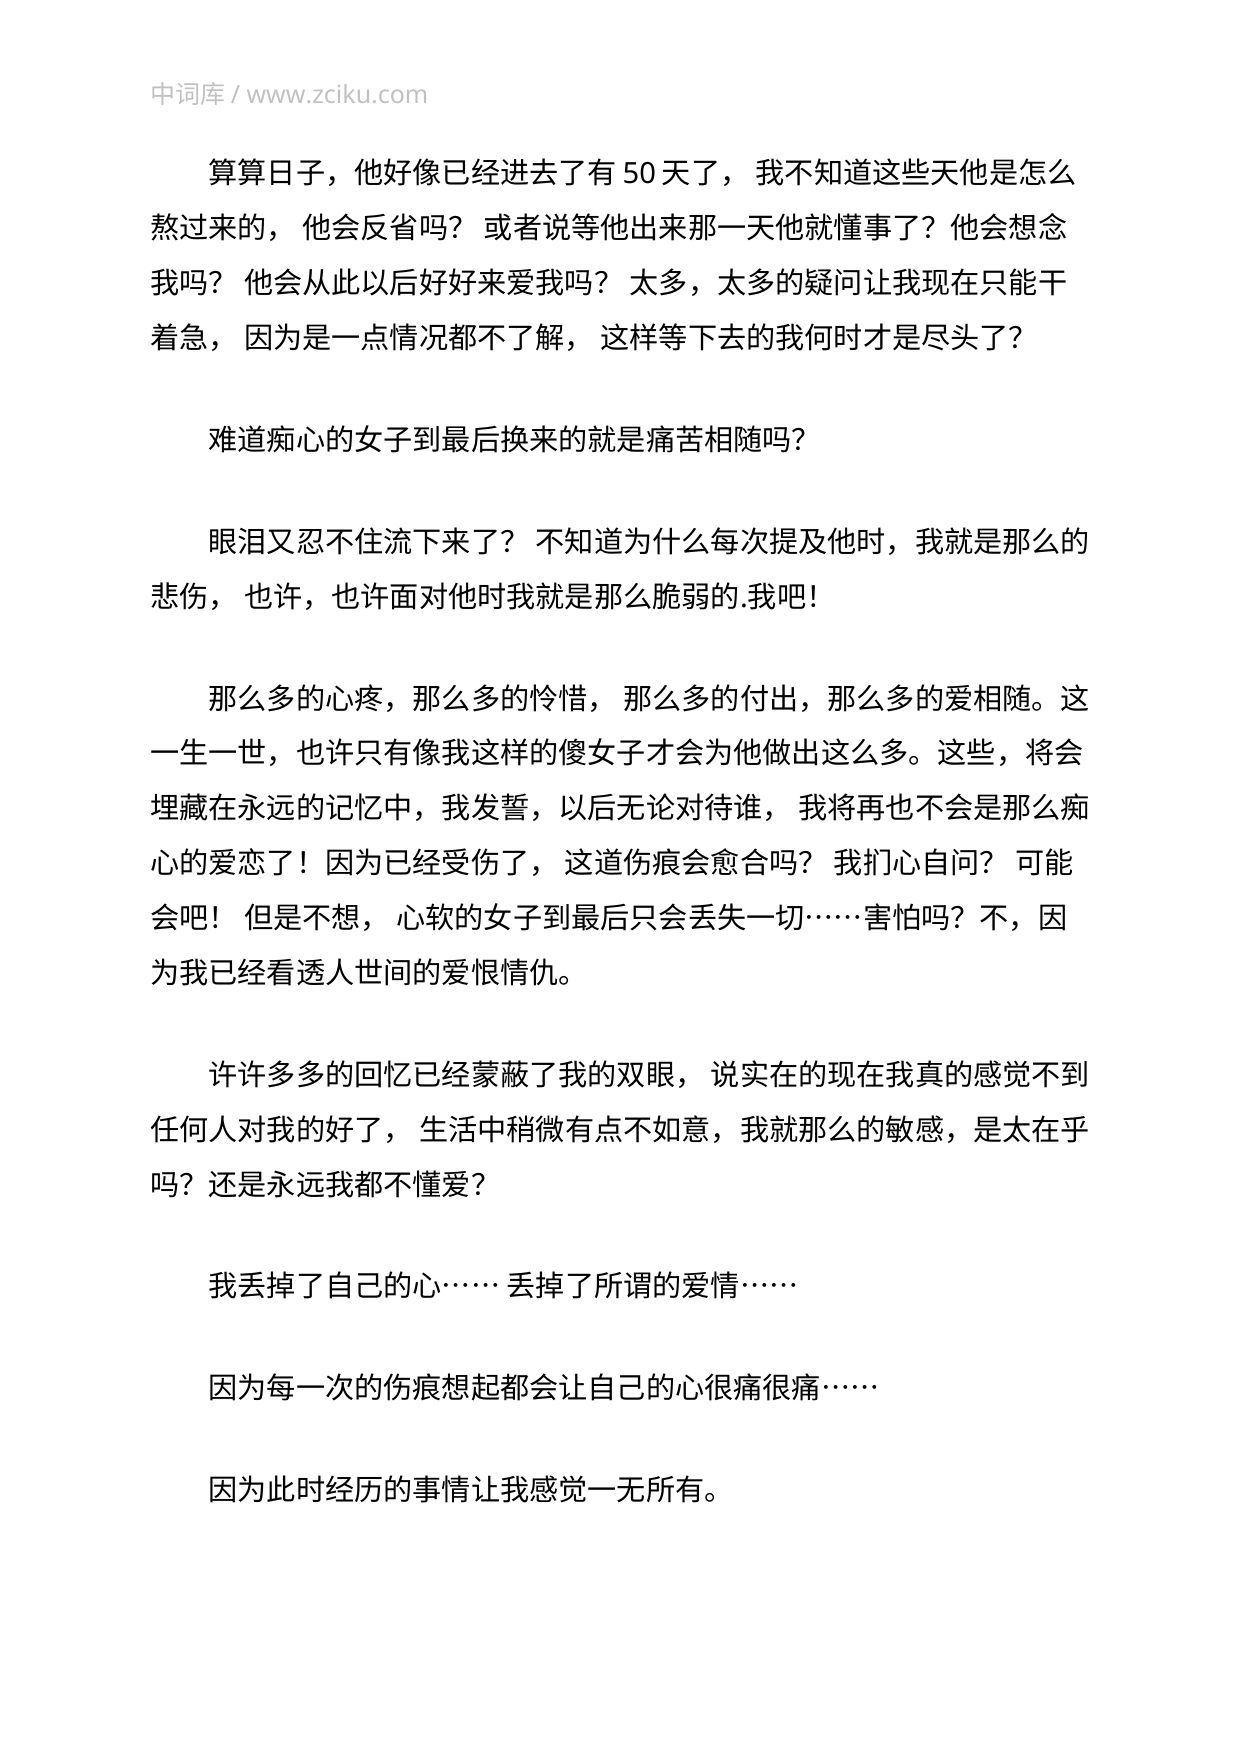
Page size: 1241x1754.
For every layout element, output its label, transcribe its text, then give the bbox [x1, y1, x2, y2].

text 那么多的心疼，那么多的怜惜， 那么多的付出，那么多的爱相随。这一生一世，也许只有像我这样的傻女子才会为他做出这么多。这些，将会埋藏在永远的记忆中，我发誓，以后无论对待谁， 我将再也不会是那么痴心的爱恋了！因为已经受伤了， 这道伤痕会愈合吗？ 我扪心自问？ 可能会吧！ 但是不想， 心软的女子到最后只会丢失一切……害怕吗？不，因为我已经看透人世间的爱恨情仇。 [150, 675, 1090, 992]
text 因为此时经历的事情让我感觉一无所有。 [150, 1467, 1090, 1509]
text 眼泪又忍不住流下来了？ 不知道为什么每次提及他时，我就是那么的悲伤， 也许，也许面对他时我就是那么脆弱的.我吧！ [150, 518, 1090, 616]
text 因为每一次的伤痕想起都会让自己的心很痛很痛…… [150, 1365, 1090, 1407]
text 难道痴心的女子到最后换来的就是痛苦相随吗？ [150, 417, 1090, 459]
text 我丢掉了自己的心…… 丢掉了所谓的爱情…… [150, 1263, 1090, 1305]
text 算算日子，他好像已经进去了有50天了， 我不知道这些天他是怎么熬过来的， 他会反省吗？ 或者说等他出来那一天他就懂事了？他会想念我吗？ 他会从此以后好好来爱我吗？ 太多，太多的疑问让我现在只能干着急， 因为是一点情况都不了解， 这样等下去的我何时才是尽头了？ [150, 150, 1090, 357]
text 许许多多的回忆已经蒙蔽了我的双眼， 说实在的现在我真的感觉不到任何人对我的好了， 生活中稍微有点不如意，我就那么的敏感，是太在乎吗？还是永远我都不懂爱？ [150, 1051, 1090, 1203]
